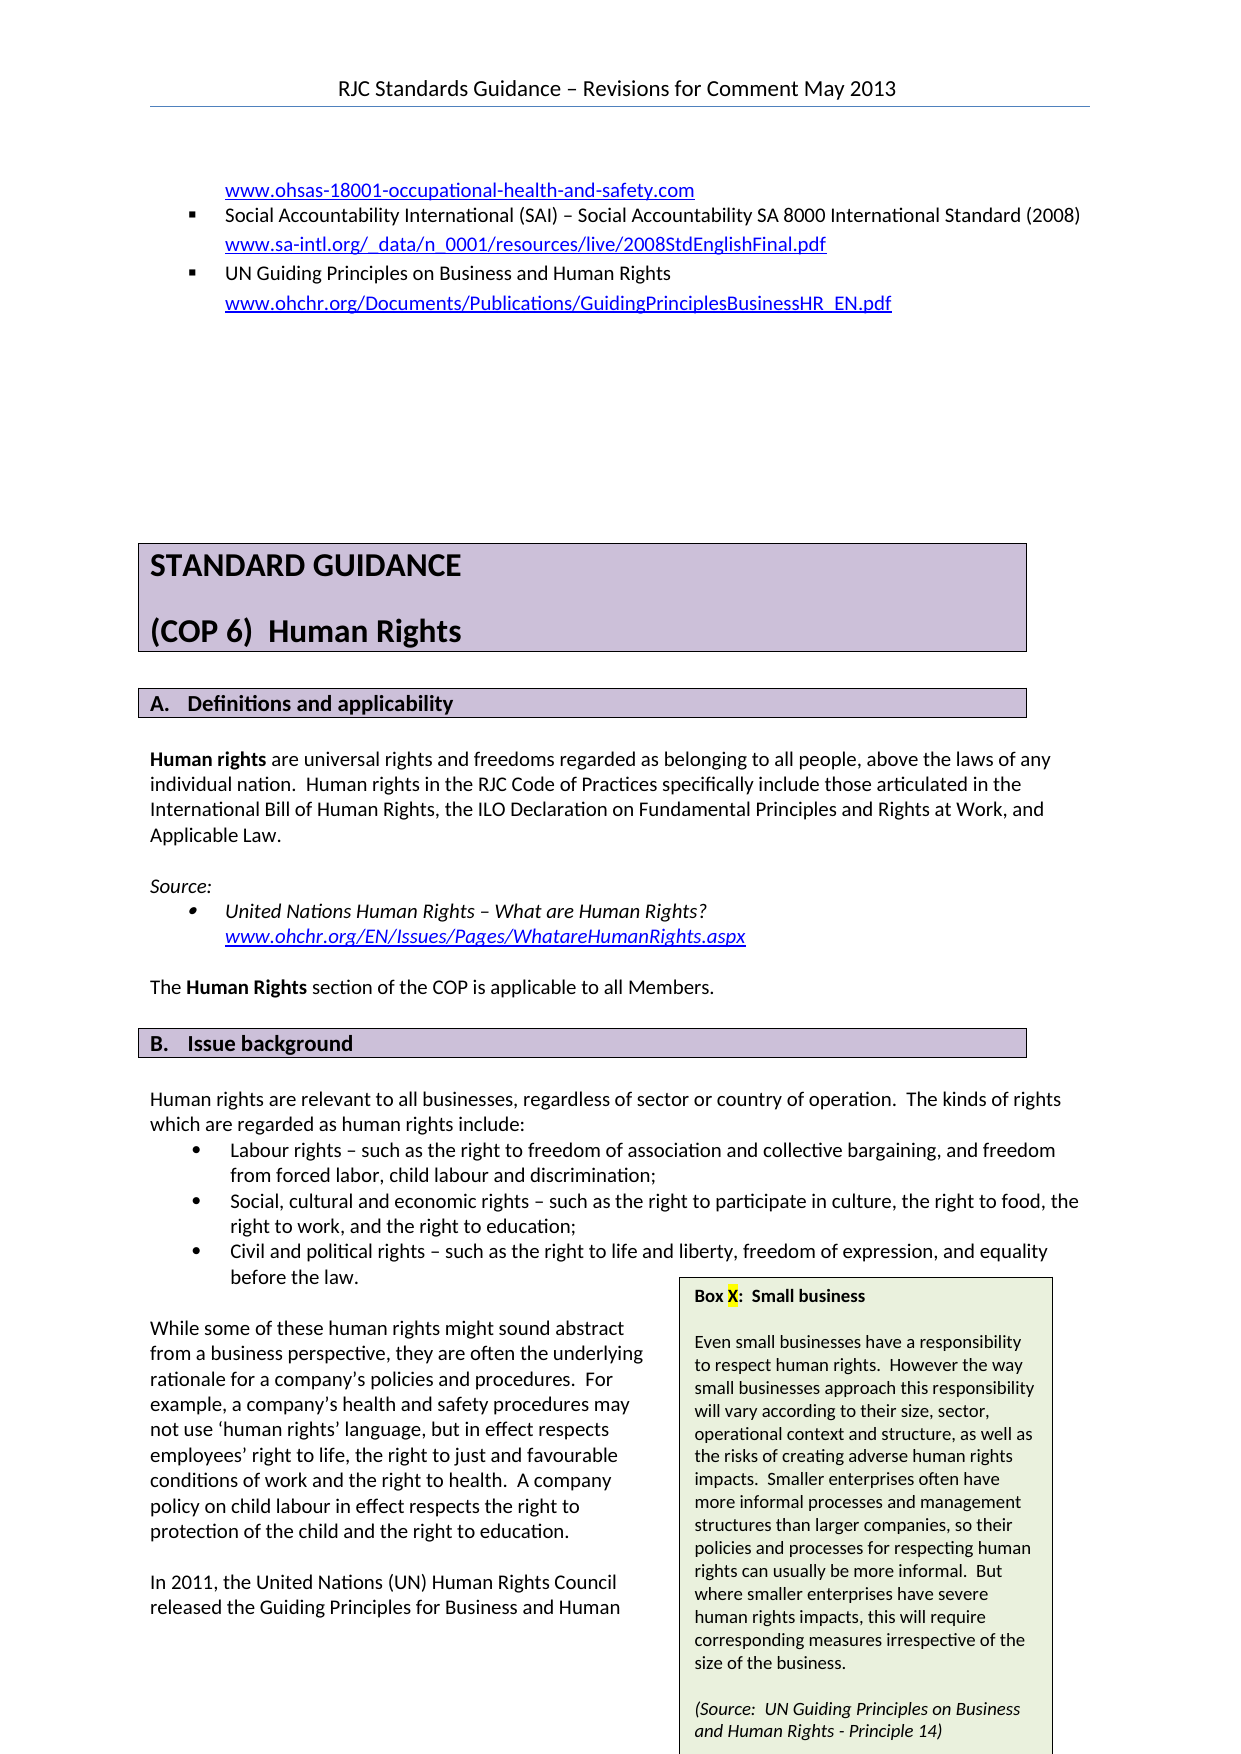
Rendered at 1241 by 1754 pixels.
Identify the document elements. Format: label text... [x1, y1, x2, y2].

text www.ohsas-18001-occupational-health-and-safety.com [225, 177, 1090, 202]
text Human rights are universal rights and freedoms regarded as belonging to all people, above the laws of any individual nation. Human rights in the RJC Code of Practices specifically include those articulated in the International Bill of Human Rights, the ILO Declaration on Fundamental Principles and Rights at Work, and Applicable Law. [150, 746, 1090, 847]
text The Human Rights section of the COP is applicable to all Members. [150, 974, 1090, 1000]
text www.ohchr.org/EN/Issues/Pages/WhatareHumanRights.aspx [187, 924, 1090, 949]
list Social, cultural and economic rights – such as the right to participate in culture, the right to food, the right to work, and the right to education; [193, 1188, 1090, 1239]
list Social Accountability International (SAI) – Social Accountability SA 8000 International Standard (2008) [187, 202, 1090, 228]
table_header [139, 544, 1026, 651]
list Civil and political rights – such as the right to life and liberty, freedom of expression, and equality before the law. [193, 1239, 1090, 1289]
text Human rights are relevant to all businesses, regardless of sector or country of operation. The kinds of rights which are regarded as human rights include: [150, 1086, 1090, 1137]
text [150, 1569, 1090, 1620]
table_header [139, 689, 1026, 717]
list UN Guiding Principles on Business and Human Rights [187, 261, 1090, 286]
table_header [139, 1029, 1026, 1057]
list United Nations Human Rights – What are Human Rights? [187, 898, 1090, 924]
list Labour rights – such as the right to freedom of association and collective bargaining, and freedom from forced labor, child labour and discrimination; [193, 1137, 1090, 1188]
text Source: [150, 873, 1090, 898]
text While some of these human rights might sound abstract from a business perspective, they are often the underlying rationale for a company’s policies and procedures. For example, a company’s health and safety procedures may not use ‘human rights’ language, but in effect respects employees’ right to life, the right to just and favourable conditions of work and the right to health. A company policy on child labour in effect respects the right to protection of the child and the right to education. [150, 1315, 1090, 1544]
text www.ohchr.org/Documents/Publications/GuidingPrinciplesBusinessHR_EN.pdf [225, 290, 1090, 315]
text www.sa-intl.org/_data/n_0001/resources/live/2008StdEnglishFinal.pdf [225, 231, 1090, 257]
